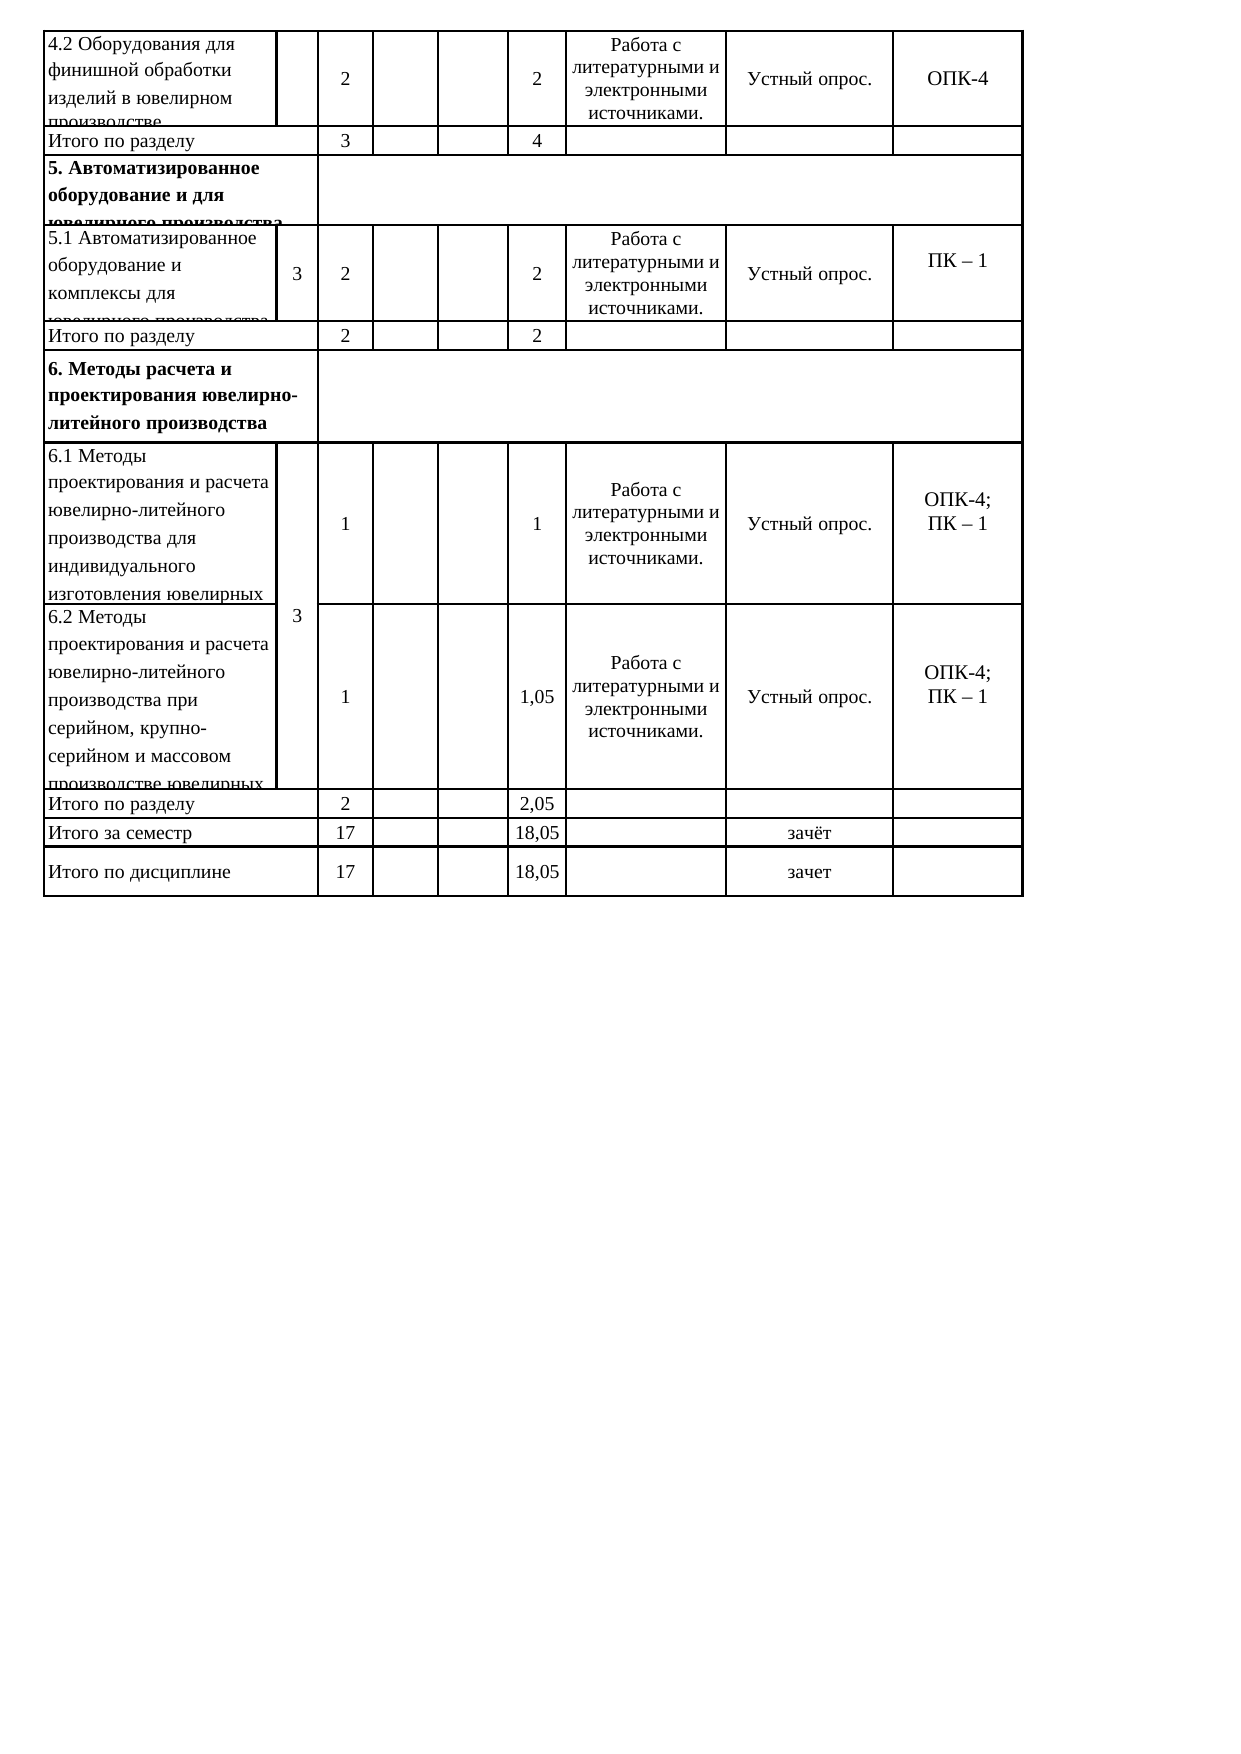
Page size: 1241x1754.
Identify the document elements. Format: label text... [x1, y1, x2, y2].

table_cell 5. Автоматизированное оборудование и для ювелирного производства [45, 156, 317, 224]
table_cell 1,05 [509, 605, 565, 788]
table_cell [567, 848, 725, 895]
table_cell 1 [319, 444, 372, 603]
table_cell [894, 127, 1021, 154]
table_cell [567, 226, 725, 319]
table_cell [727, 127, 892, 154]
table_cell [727, 322, 892, 348]
table_cell 17 [319, 848, 372, 895]
table_cell [439, 605, 507, 788]
table_cell 2 [509, 322, 565, 348]
table_cell 4 [509, 127, 565, 154]
table_cell [894, 848, 1021, 895]
table_cell 17 [319, 819, 372, 845]
table_cell Работа с литературными и электронными источниками. [567, 605, 725, 788]
table_cell 6.1 Методы проектирования и расчета ювелирно-литейного производства для индивидуального изготовления ювелирных изделий [45, 444, 275, 603]
table_cell 6. Методы расчета и проектирования ювелирно-литейного производства [45, 351, 317, 441]
table_cell [319, 351, 1021, 441]
table_cell ПК – 1 [894, 226, 1021, 319]
table_cell Итого по разделу [45, 790, 317, 817]
table_cell Итого по разделу [45, 127, 317, 154]
table_cell [439, 790, 507, 817]
table_cell [567, 790, 725, 817]
table_cell [439, 226, 507, 319]
table_cell зачёт [727, 819, 892, 845]
table_cell Итого за семестр [45, 819, 317, 845]
table_cell [567, 127, 725, 154]
table_cell Устный опрос. [727, 32, 892, 125]
table_cell 2,05 [509, 790, 565, 817]
table_cell зачет [727, 848, 892, 895]
table_cell 5.1 Автоматизированное оборудование и комплексы для ювелирного производства [45, 226, 275, 319]
table_cell [567, 819, 725, 845]
table_cell 1 [509, 444, 565, 603]
table_cell [374, 322, 437, 348]
table_cell [374, 790, 437, 817]
table_cell [439, 819, 507, 845]
table_cell 3 [278, 32, 317, 125]
table_cell 4.2 Оборудования для финишной обработки изделий в ювелирном производстве [45, 32, 275, 125]
table_cell Итого по дисциплине [45, 848, 317, 895]
table_cell 18,05 [509, 848, 565, 895]
table_cell Устный опрос. [727, 226, 892, 319]
table_cell [894, 819, 1021, 845]
table_cell 2 [319, 322, 372, 348]
table_cell 18,05 [509, 819, 565, 845]
table_cell 2 [319, 32, 372, 125]
table_cell ОПК-4 [894, 32, 1021, 125]
table_cell 2 [509, 32, 565, 125]
table_cell [374, 226, 437, 319]
table_cell 2 [319, 226, 372, 319]
table_cell [439, 127, 507, 154]
table_cell [439, 444, 507, 603]
table_cell [374, 605, 437, 788]
table_cell [894, 322, 1021, 348]
table_cell [374, 127, 437, 154]
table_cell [567, 32, 725, 125]
table_cell Устный опрос. [727, 444, 892, 603]
table_cell Работа с литературными и электронными источниками. [567, 444, 725, 603]
table_cell 3 [278, 226, 317, 319]
table_cell [727, 790, 892, 817]
table_cell 2 [319, 790, 372, 817]
table_cell [439, 848, 507, 895]
table_cell ОПК-4; ПК – 1 [894, 444, 1021, 603]
table_cell [374, 848, 437, 895]
table_cell Итого по разделу [45, 322, 317, 348]
table_cell [894, 790, 1021, 817]
table_cell 3 [278, 444, 317, 788]
table_cell [567, 322, 725, 348]
table_cell 2 [509, 226, 565, 319]
table_cell [374, 819, 437, 845]
table_cell 3 [319, 127, 372, 154]
table_cell [319, 156, 1021, 224]
table_cell ОПК-4; ПК – 1 [894, 605, 1021, 788]
table_cell 6.2 Методы проектирования и расчета ювелирно-литейного производства при серийном, крупно-серийном и массовом производстве ювелирных изделий [45, 605, 275, 788]
table_cell [374, 32, 437, 125]
table_cell 1 [319, 605, 372, 788]
table_cell [374, 444, 437, 603]
table_cell [439, 322, 507, 348]
table_cell [439, 32, 507, 125]
table_cell Устный опрос. [727, 605, 892, 788]
